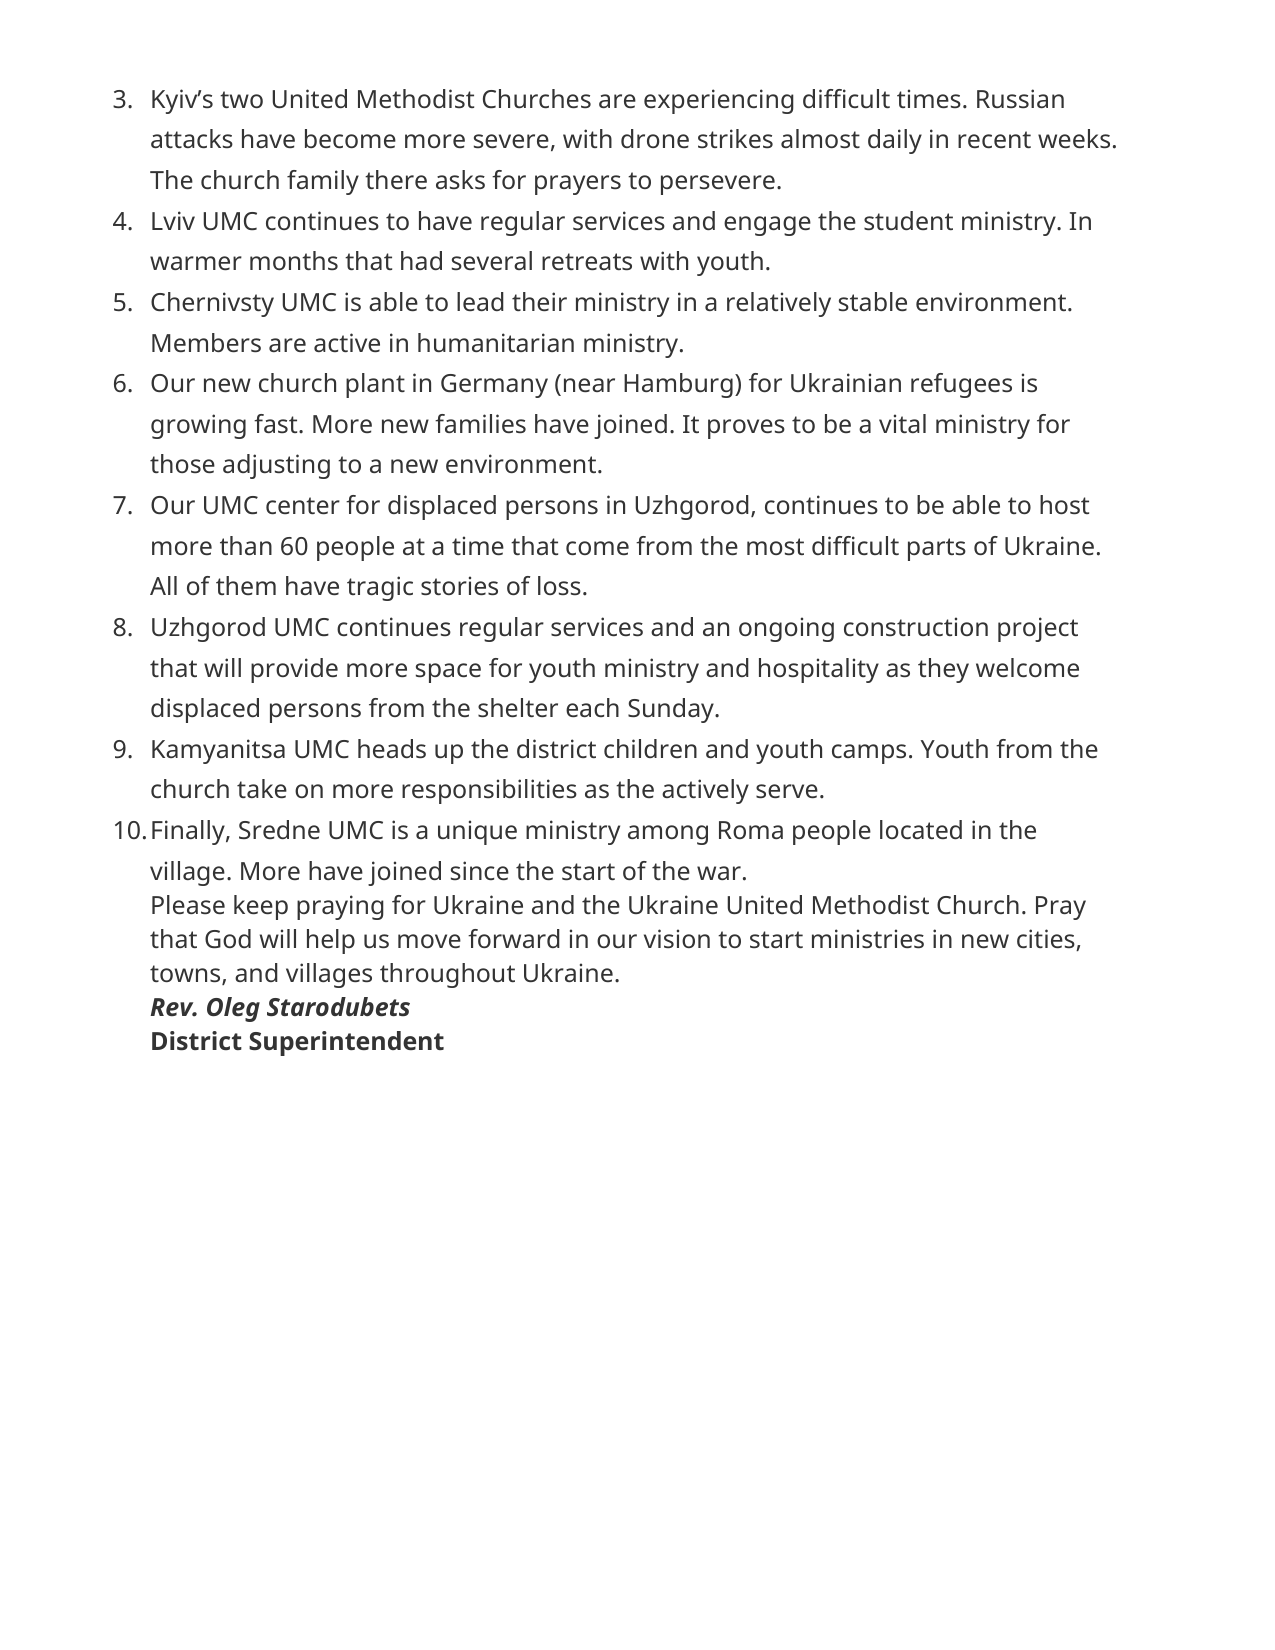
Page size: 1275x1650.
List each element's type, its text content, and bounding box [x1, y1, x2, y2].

list Our new church plant in Germany (near Hamburg) for Ukrainian refugees is growing fast. More new families have joined. It proves to be a vital ministry for those adjusting to a new environment. [112, 359, 1125, 481]
list Chernivsty UMC is able to lead their ministry in a relatively stable environment. Members are active in humanitarian ministry. [112, 278, 1125, 359]
list Finally, Sredne UMC is a unique ministry among Roma people located in the village. More have joined since the start of the war. [112, 806, 1125, 887]
text Rev. Oleg Starodubets District Superintendent [150, 990, 1125, 1058]
list Uzhgorod UMC continues regular services and an ongoing construction project that will provide more space for youth ministry and hospitality as they welcome displaced persons from the shelter each Sunday. [112, 603, 1125, 725]
list Lviv UMC continues to have regular services and engage the student ministry. In warmer months that had several retreats with youth. [112, 197, 1125, 278]
list Kyiv’s two United Methodist Churches are experiencing difficult times. Russian attacks have become more severe, with drone strikes almost daily in recent weeks. The church family there asks for prayers to persevere. [112, 75, 1125, 197]
list Kamyanitsa UMC heads up the district children and youth camps. Youth from the church take on more responsibilities as the actively serve. [112, 725, 1125, 806]
text Please keep praying for Ukraine and the Ukraine United Methodist Church. Pray that God will help us move forward in our vision to start ministries in new cities, towns, and villages throughout Ukraine. [150, 887, 1125, 990]
list Our UMC center for displaced persons in Uzhgorod, continues to be able to host more than 60 people at a time that come from the most difficult parts of Ukraine. All of them have tragic stories of loss. [112, 481, 1125, 603]
